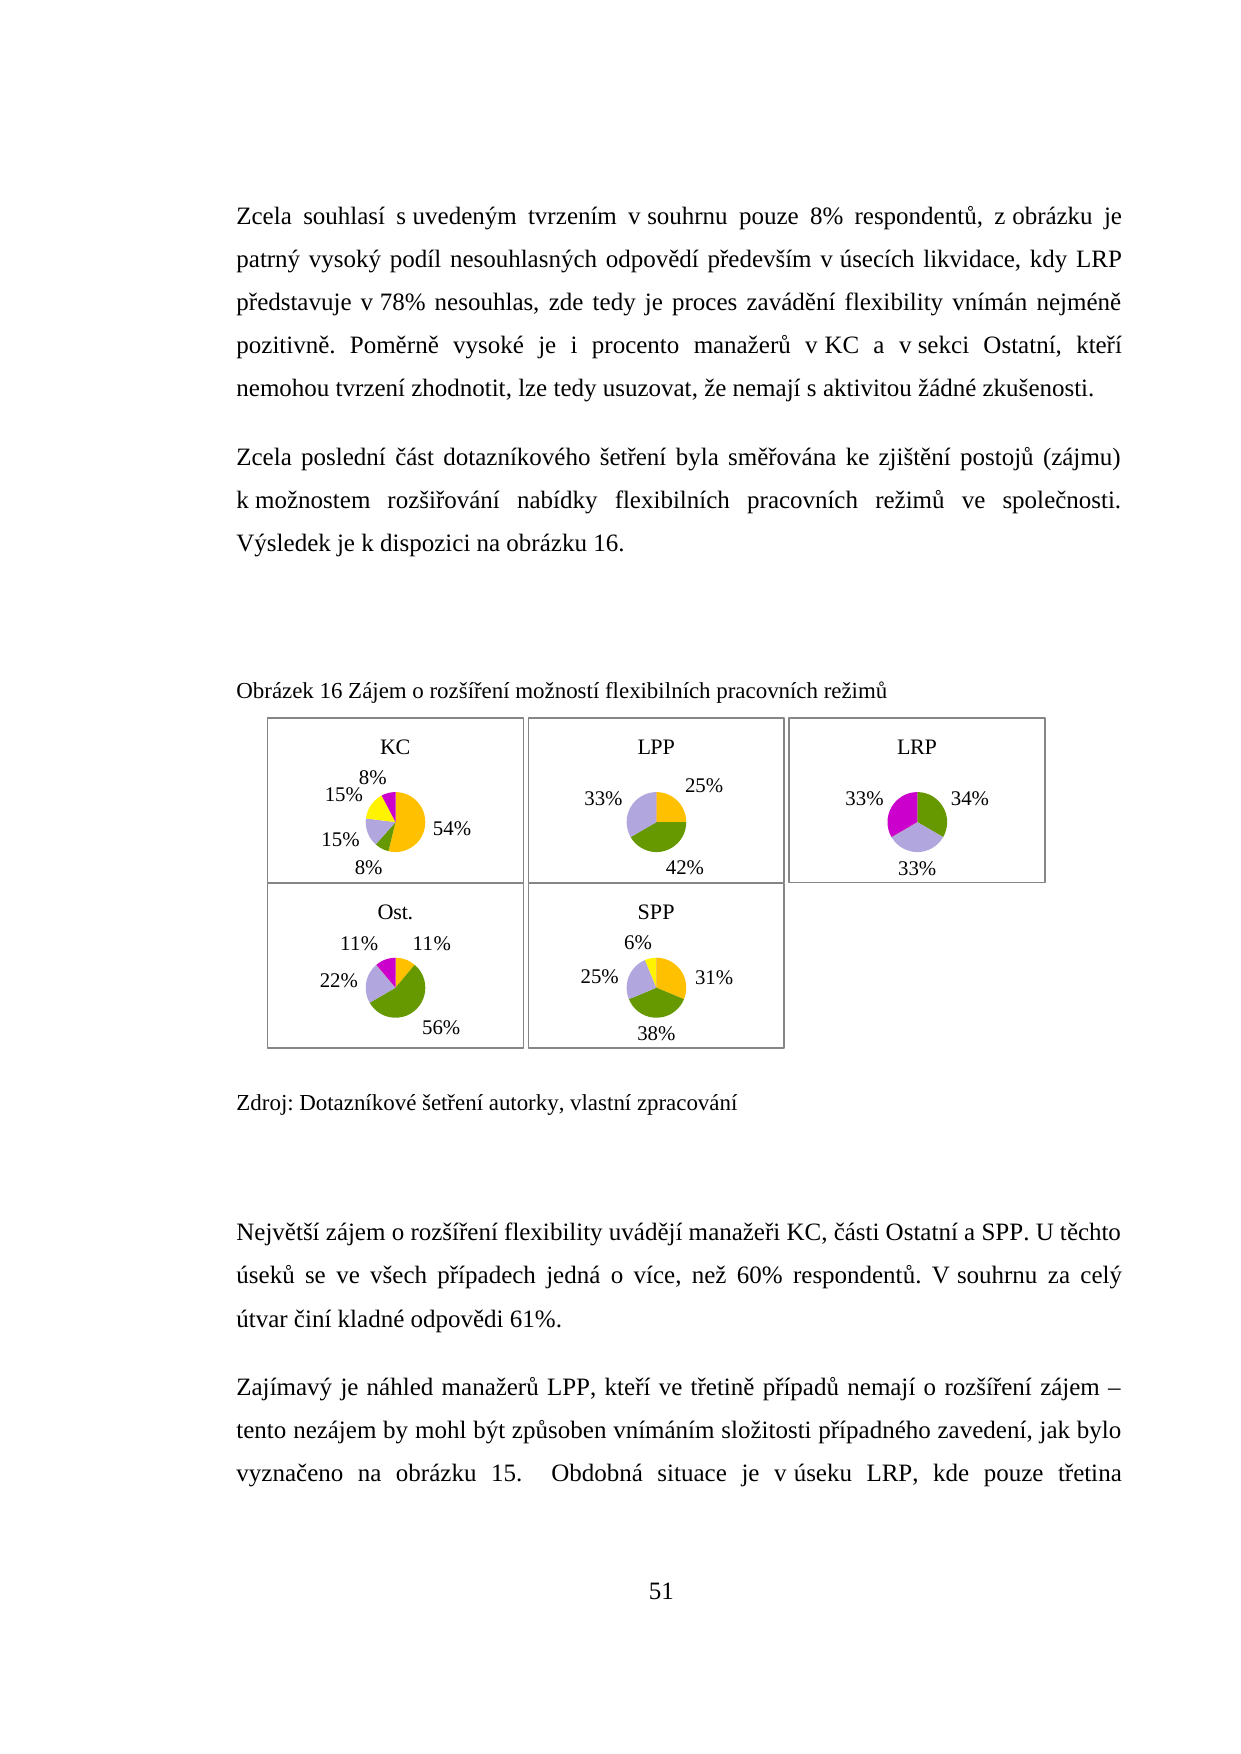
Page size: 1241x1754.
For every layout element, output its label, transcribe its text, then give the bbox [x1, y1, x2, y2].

text Zcela souhlasí s uvedeným tvrzením v souhrnu pouze 8% respondentů, z obrázku je patrný vysoký podíl nesouhlasných odpovědí především v úsecích likvidace, kdy LRP představuje v 78% nesouhlas, zde tedy je proces zavádění flexibility vnímán nejméně pozitivně. Poměrně vysoké je i procento manažerů v KC a v sekci Ostatní, kteří nemohou tvrzení zhodnotit, lze tedy usuzovat, že nemají s aktivitou žádné zkušenosti. [236, 201, 1122, 402]
text Největší zájem o rozšíření flexibility uvádějí manažeři KC, části Ostatní a SPP. U těchto úseků se ve všech případech jedná o více, než 60% respondentů. V souhrnu za celý útvar činí kladné odpovědi 61%. [236, 1217, 1122, 1332]
text Zcela poslední část dotazníkového šetření byla směřována ke zjištění postojů (zájmu) k možnostem rozšiřování nabídky flexibilních pracovních režimů ve společnosti. Výsledek je k dispozici na obrázku 16. [236, 442, 1122, 557]
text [236, 1372, 1122, 1487]
text Obrázek 16 Zájem o rozšíření možností flexibilních pracovních režimů [236, 677, 1122, 703]
text Zdroj: Dotazníkové šetření autorky, vlastní zpracování [236, 1088, 1122, 1115]
